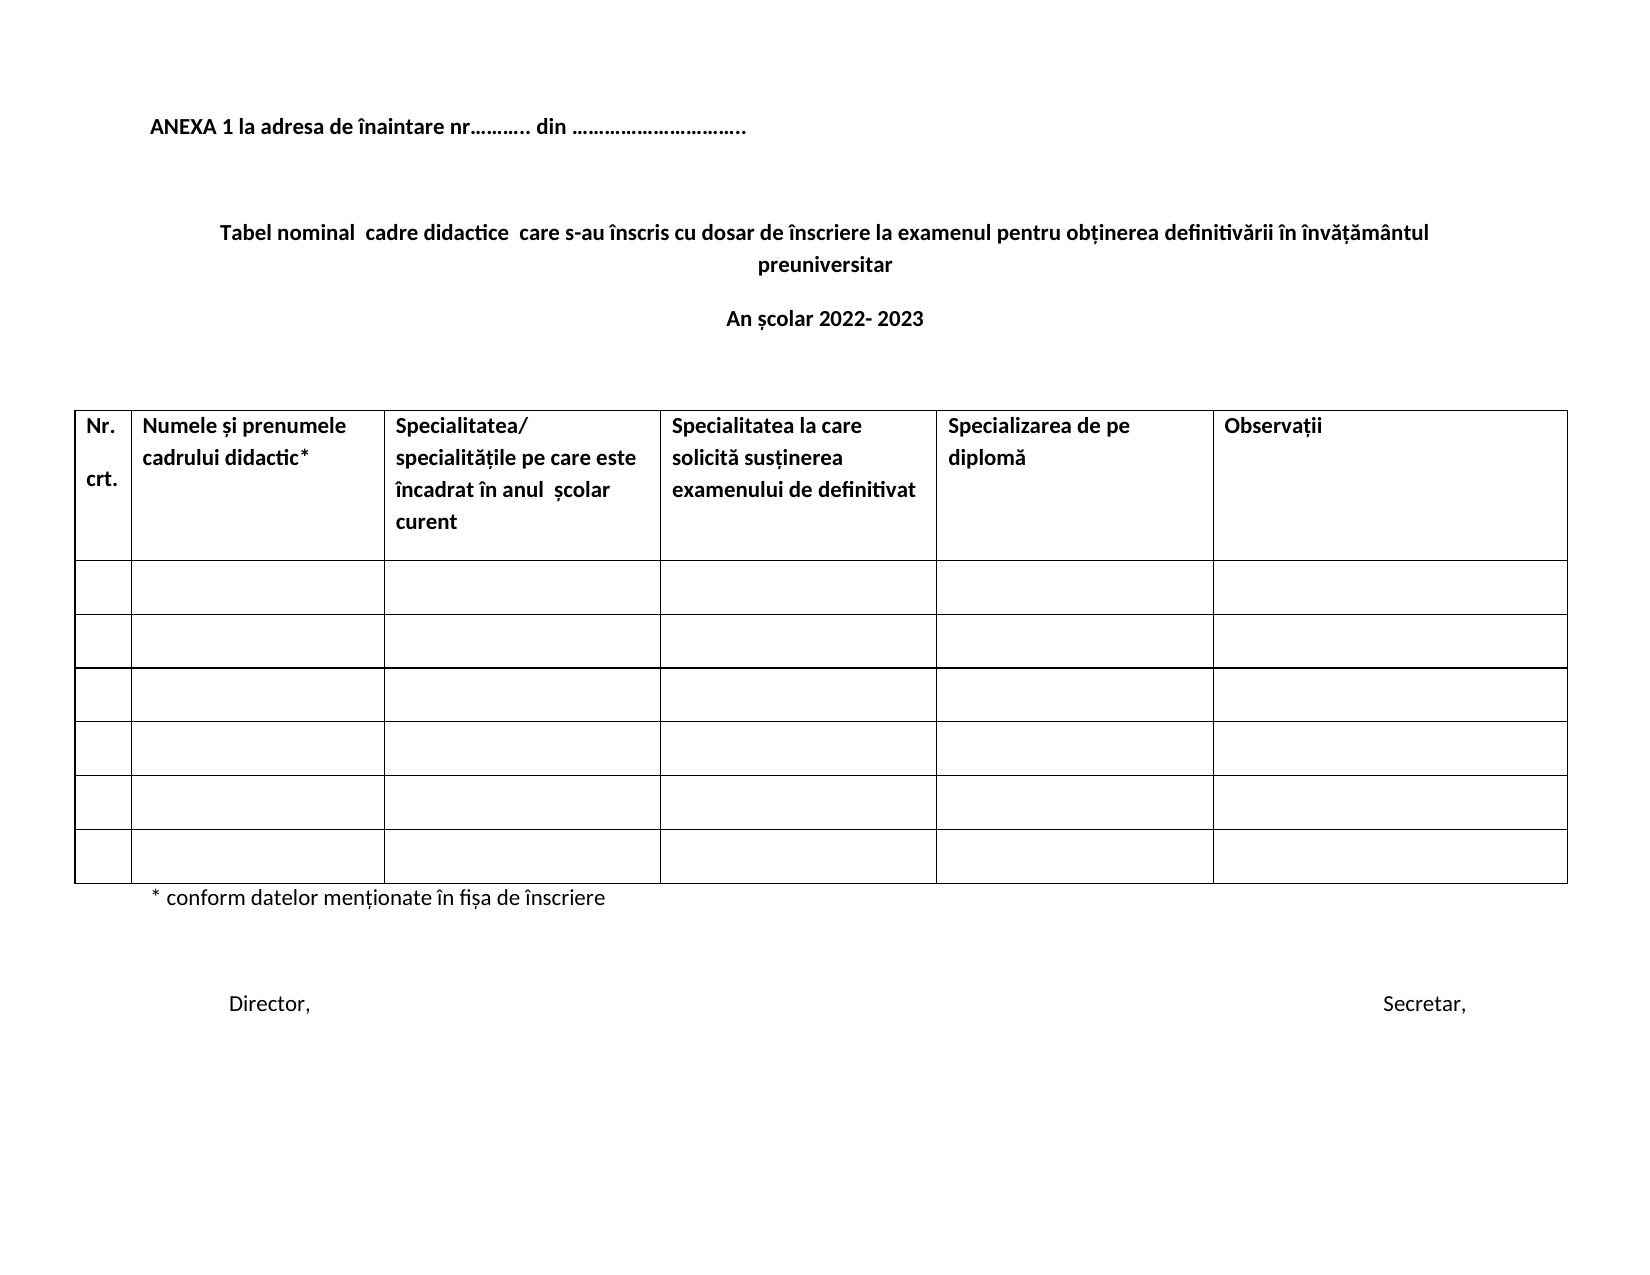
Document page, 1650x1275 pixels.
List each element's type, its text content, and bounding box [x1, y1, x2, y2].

table_cell [76, 669, 131, 721]
table_cell [1214, 830, 1567, 882]
text * conform datelor menţionate în fişa de înscriere [150, 884, 1500, 912]
table_cell [937, 669, 1213, 721]
text Director, Secretar, [150, 989, 1500, 1018]
table_cell [937, 830, 1213, 882]
table_cell [132, 669, 384, 721]
table_cell [937, 561, 1213, 614]
table_cell [1214, 561, 1567, 614]
table_cell [132, 776, 384, 829]
text An şcolar 2022- 2023 [150, 304, 1500, 332]
table_cell [937, 615, 1213, 667]
table_cell [661, 615, 936, 667]
table_header Numele şi prenumele cadrului didactic* [132, 411, 384, 560]
table_cell [661, 561, 936, 614]
table_cell [385, 722, 660, 775]
table_cell [1214, 722, 1567, 775]
table_cell [385, 615, 660, 667]
table_cell [385, 669, 660, 721]
table_cell [937, 722, 1213, 775]
table_header Observaţii [1214, 411, 1567, 560]
table_cell [661, 669, 936, 721]
table_cell [1214, 615, 1567, 667]
table_cell [385, 776, 660, 829]
table_cell [132, 830, 384, 882]
table_cell [937, 776, 1213, 829]
table_cell [132, 561, 384, 614]
table_cell [385, 830, 660, 882]
table_header Specialitatea la care solicită susţinerea examenului de definitivat [661, 411, 936, 560]
table_cell [661, 830, 936, 882]
table_cell [76, 615, 131, 667]
table_cell [661, 722, 936, 775]
table_cell [76, 776, 131, 829]
table_cell [1214, 776, 1567, 829]
table_cell [76, 561, 131, 614]
table_cell [661, 776, 936, 829]
table_cell [1214, 669, 1567, 721]
table_header Specialitatea/ specialităţile pe care este încadrat în anul şcolar curent [385, 411, 660, 560]
table_cell [76, 830, 131, 882]
table_cell [385, 561, 660, 614]
table_cell [132, 722, 384, 775]
table_cell [132, 615, 384, 667]
table_cell [76, 722, 131, 775]
table_header Specializarea de pe diplomă [937, 411, 1213, 560]
text Tabel nominal cadre didactice care s-au înscris cu dosar de înscriere la examenul pentru obţinerea definitivării în învăţământul preuniversitar [150, 218, 1500, 279]
text ANEXA 1 la adresa de înaintare nr……….. din ………………………….. [150, 112, 1500, 140]
table_header Nr. crt. [76, 411, 131, 560]
